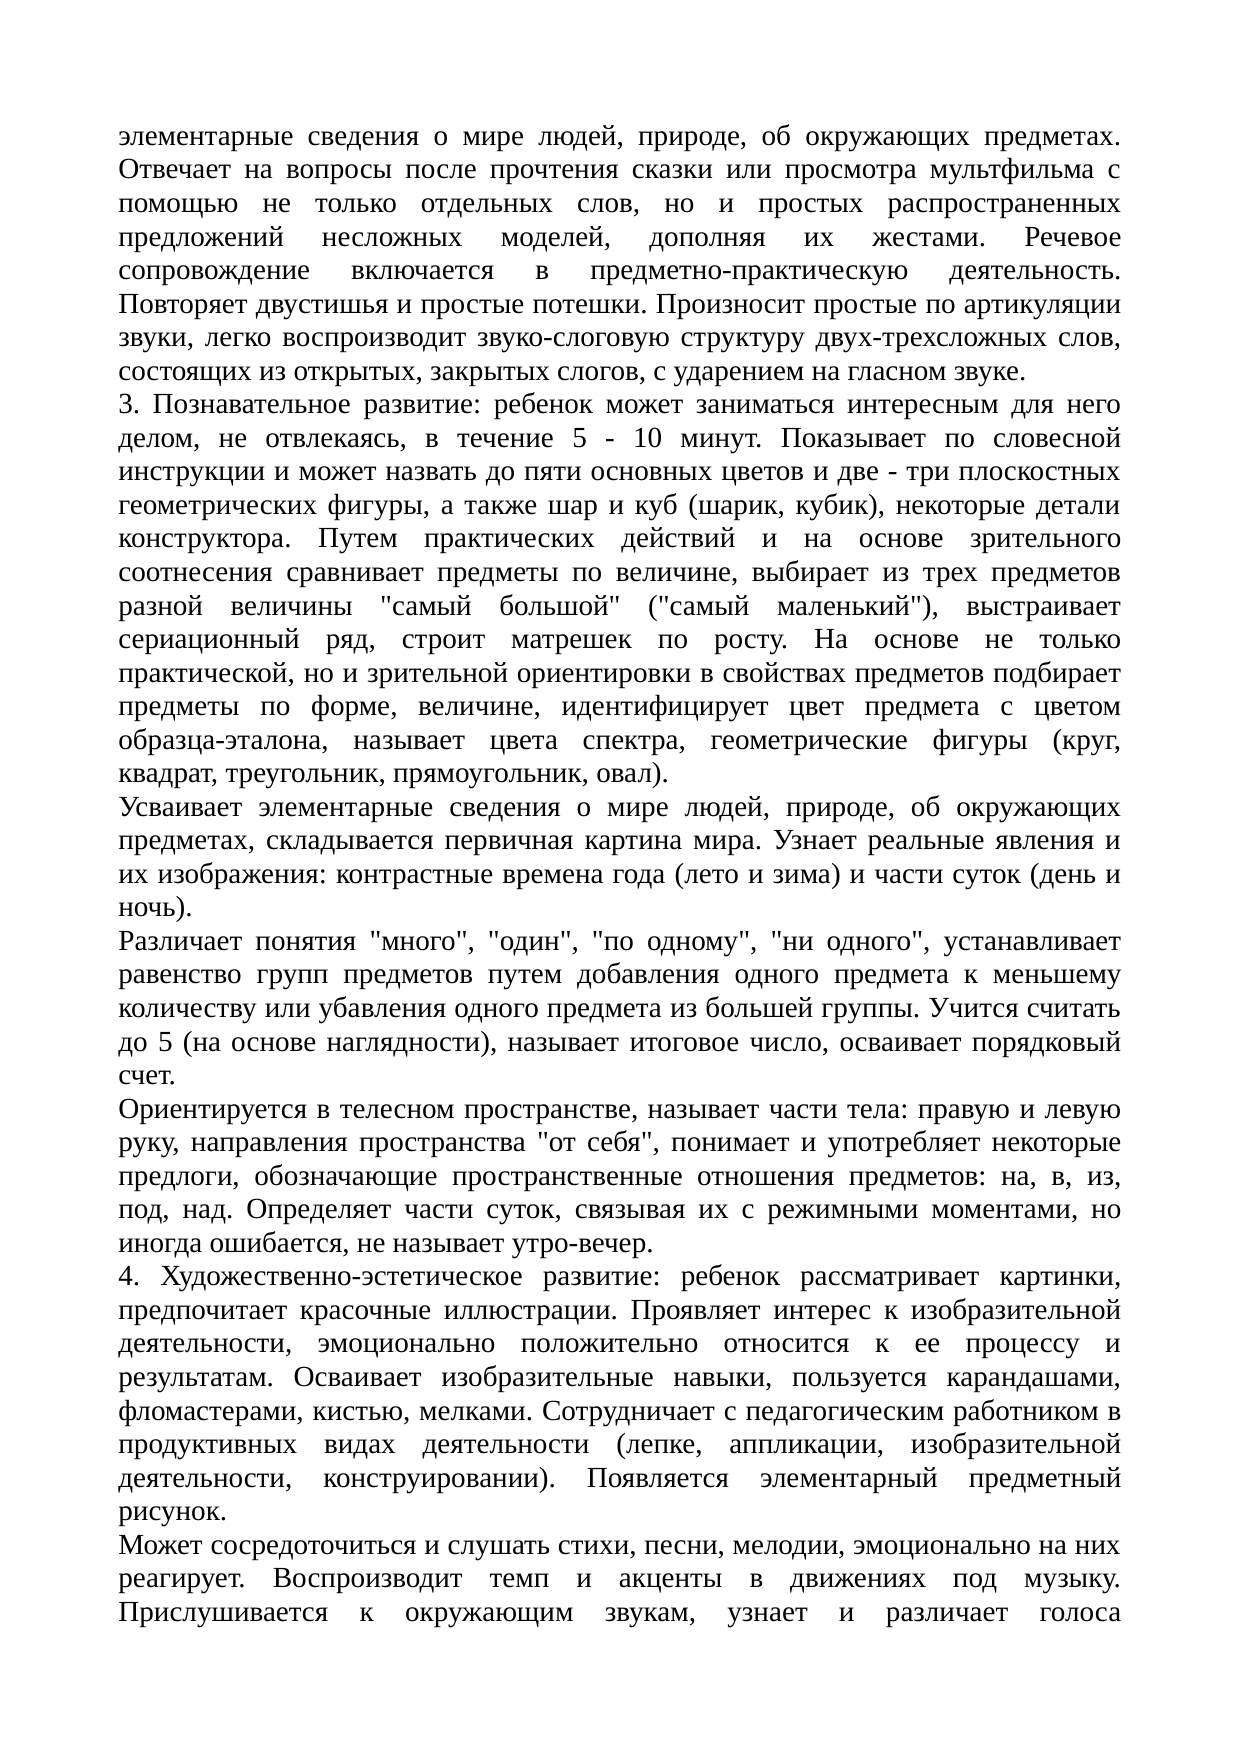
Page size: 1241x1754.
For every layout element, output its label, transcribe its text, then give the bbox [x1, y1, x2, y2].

text Ориентируется в телесном пространстве, называет части тела: правую и левую руку, направления пространства "от себя", понимает и употребляет некоторые предлоги, обозначающие пространственные отношения предметов: на, в, из, под, над. Определяет части суток, связывая их с режимными моментами, но иногда ошибается, не называет утро-вечер. [118, 1091, 1122, 1258]
text Усваивает элементарные сведения о мире людей, природе, об окружающих предметах, складывается первичная картина мира. Узнает реальные явления и их изображения: контрастные времена года (лето и зима) и части суток (день и ночь). [118, 789, 1122, 923]
text 4. Художественно-эстетическое развитие: ребенок рассматривает картинки, предпочитает красочные иллюстрации. Проявляет интерес к изобразительной деятельности, эмоционально положительно относится к ее процессу и результатам. Осваивает изобразительные навыки, пользуется карандашами, фломастерами, кистью, мелками. Сотрудничает с педагогическим работником в продуктивных видах деятельности (лепке, аппликации, изобразительной деятельности, конструировании). Появляется элементарный предметный рисунок. [118, 1258, 1122, 1527]
text 3. Познавательное развитие: ребенок может заниматься интересным для него делом, не отвлекаясь, в течение 5 - 10 минут. Показывает по словесной инструкции и может назвать до пяти основных цветов и две - три плоскостных геометрических фигуры, а также шар и куб (шарик, кубик), некоторые детали конструктора. Путем практических действий и на основе зрительного соотнесения сравнивает предметы по величине, выбирает из трех предметов разной величины "самый большой" ("самый маленький"), выстраивает сериационный ряд, строит матрешек по росту. На основе не только практической, но и зрительной ориентировки в свойствах предметов подбирает предметы по форме, величине, идентифицирует цвет предмета с цветом образца-эталона, называет цвета спектра, геометрические фигуры (круг, квадрат, треугольник, прямоугольник, овал). [118, 386, 1122, 789]
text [118, 118, 1122, 386]
text Различает понятия "много", "один", "по одному", "ни одного", устанавливает равенство групп предметов путем добавления одного предмета к меньшему количеству или убавления одного предмета из большей группы. Учится считать до 5 (на основе наглядности), называет итоговое число, осваивает порядковый счет. [118, 923, 1122, 1091]
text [118, 1527, 1122, 1627]
